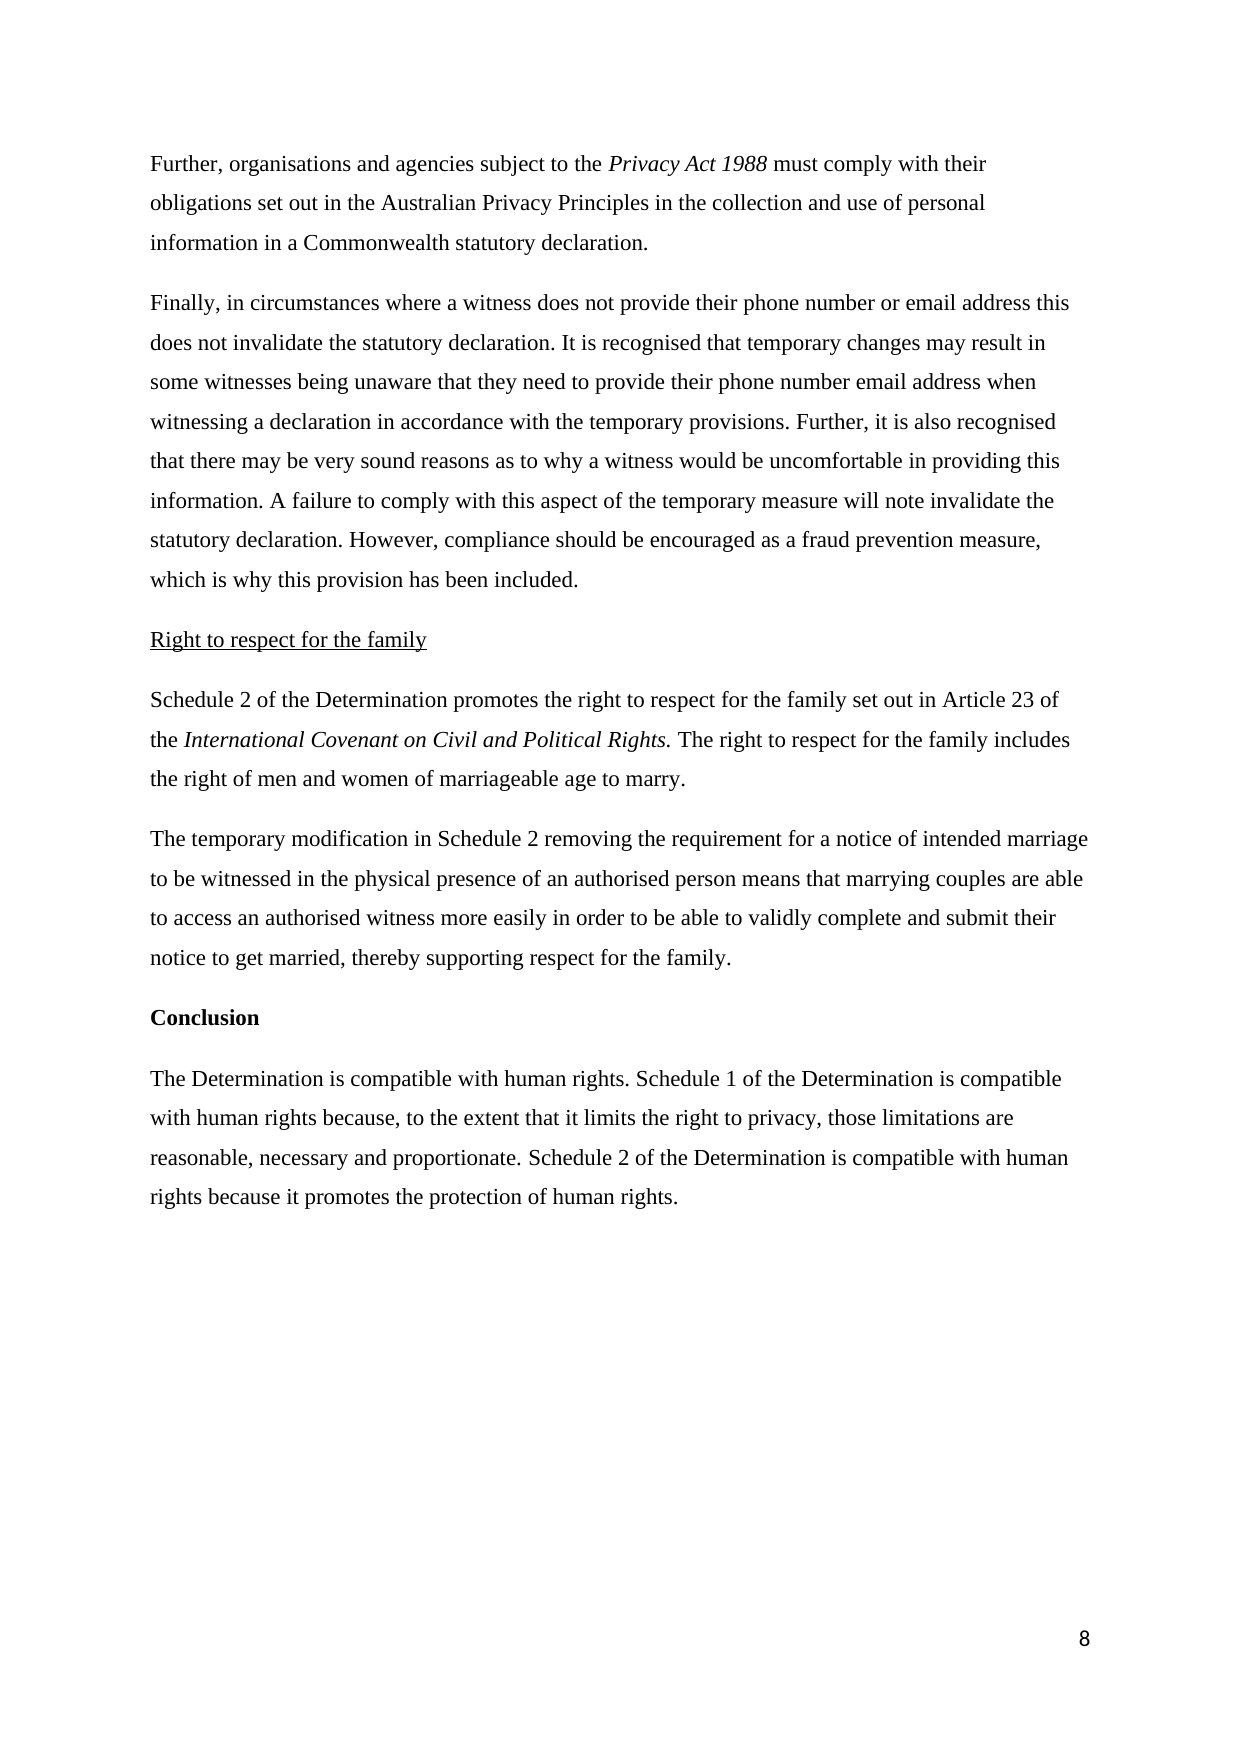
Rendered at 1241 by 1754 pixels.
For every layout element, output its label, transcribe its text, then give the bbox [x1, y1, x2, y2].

text Further, organisations and agencies subject to the Privacy Act 1988 must comply with their obligations set out in the Australian Privacy Principles in the collection and use of personal information in a Commonwealth statutory declaration. [150, 150, 1090, 255]
text Schedule 2 of the Determination promotes the right to respect for the family set out in Article 23 of the International Covenant on Civil and Political Rights. The right to respect for the family includes the right of men and women of marriageable age to marry. [150, 686, 1090, 792]
text Conclusion [150, 1004, 1090, 1031]
text Right to respect for the family [150, 626, 1090, 652]
text Finally, in circumstances where a witness does not provide their phone number or email address this does not invalidate the statutory declaration. It is recognised that temporary changes may result in some witnesses being unaware that they need to provide their phone number email address when witnessing a declaration in accordance with the temporary provisions. Further, it is also recognised that there may be very sound reasons as to why a witness would be uncomfortable in providing this information. A failure to comply with this aspect of the temporary measure will note invalidate the statutory declaration. However, compliance should be encouraged as a fraud prevention measure, which is why this provision has been included. [150, 289, 1090, 592]
text The temporary modification in Schedule 2 removing the requirement for a notice of intended marriage to be witnessed in the physical presence of an authorised person means that marrying couples are able to access an authorised witness more easily in order to be able to validly complete and submit their notice to get married, thereby supporting respect for the family. [150, 826, 1090, 970]
text The Determination is compatible with human rights. Schedule 1 of the Determination is compatible with human rights because, to the extent that it limits the right to privacy, those limitations are reasonable, necessary and proportionate. Schedule 2 of the Determination is compatible with human rights because it promotes the protection of human rights. [150, 1064, 1090, 1209]
